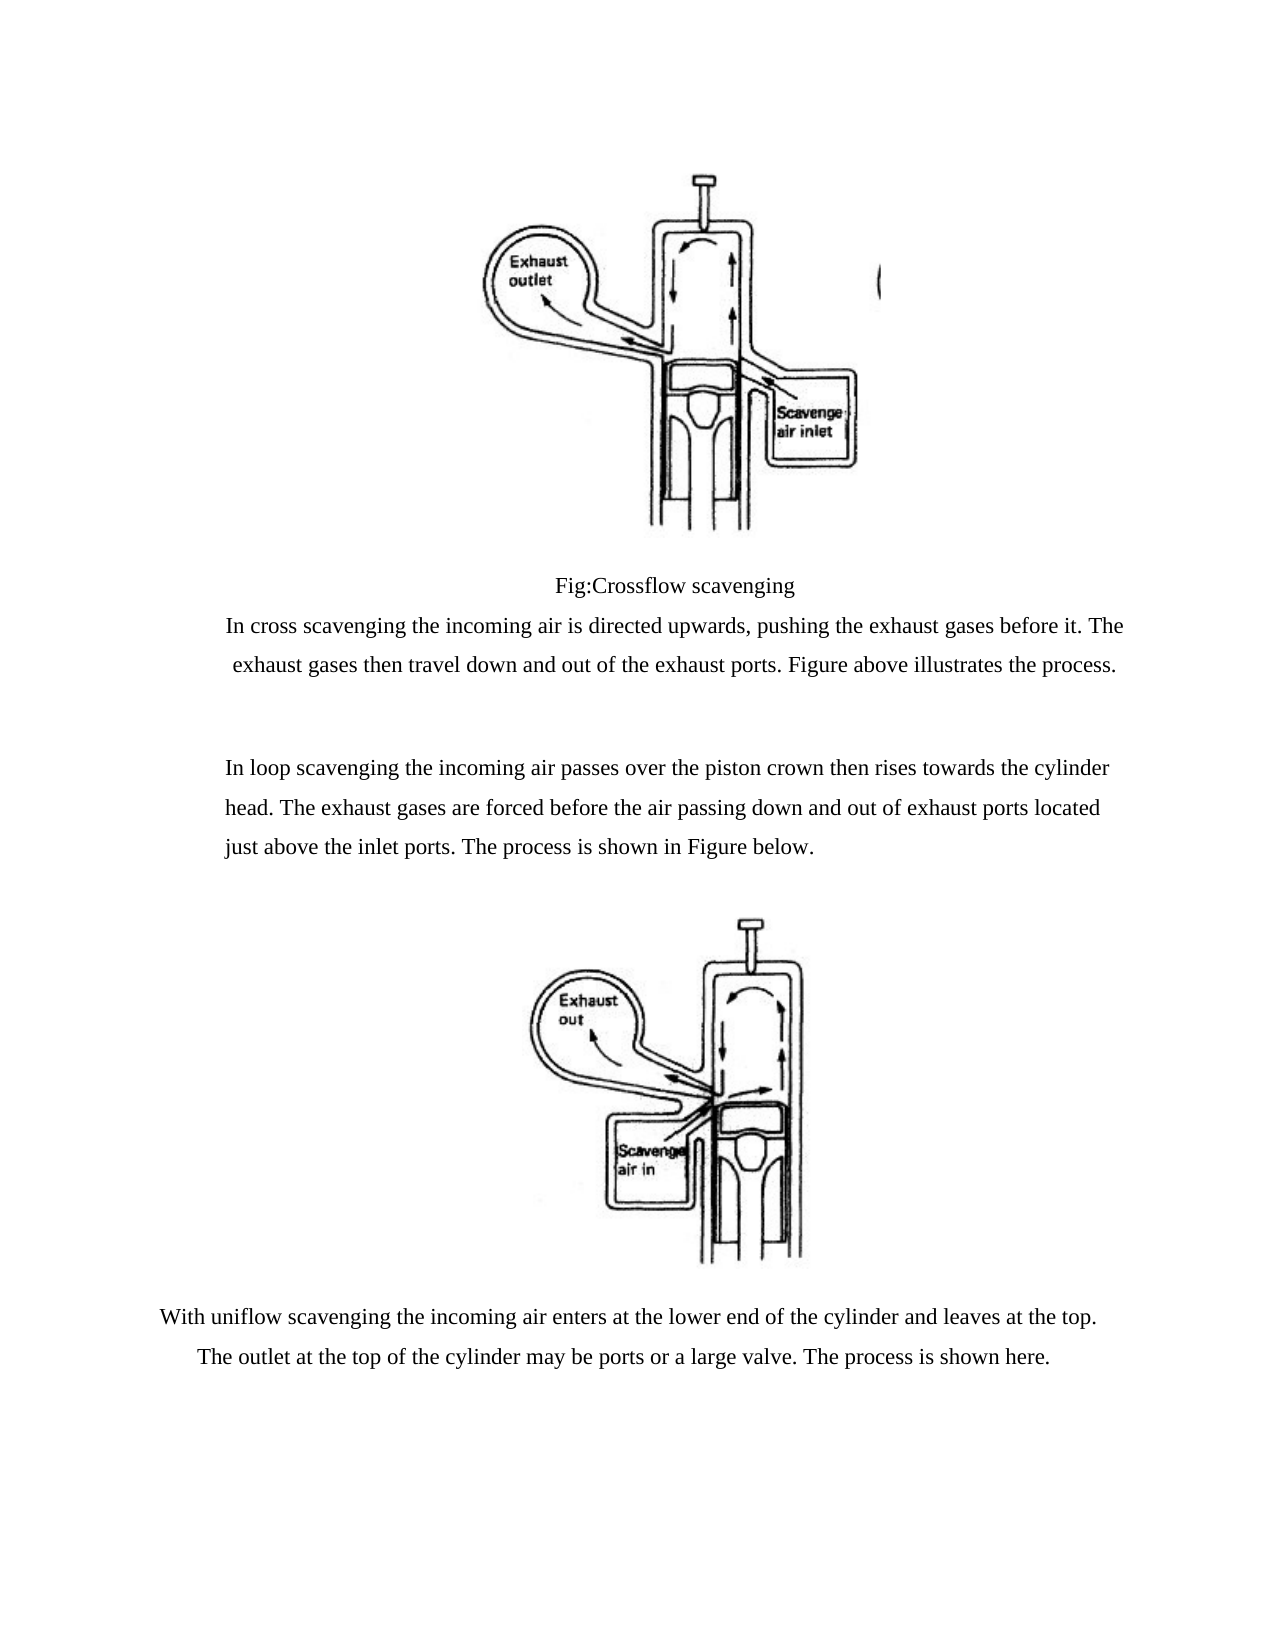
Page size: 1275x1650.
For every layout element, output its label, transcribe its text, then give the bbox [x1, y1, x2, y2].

picture [521, 893, 829, 1269]
text With uniflow scavenging the incoming air enters at the lower end of the cylinder and leaves at the top. The outlet at the top of the cylinder may be ports or a large valve. The process is shown here. [159, 1303, 1125, 1369]
picture [469, 150, 881, 538]
text Fig:Crossflow scavenging In cross scavenging the incoming air is directed upwards, pushing the exhaust gases before it. The exhaust gases then travel down and out of the exhaust ports. Figure above illustrates the process. [225, 572, 1125, 719]
text In loop scavenging the incoming air passes over the piston crown then rises towards the cylinder head. The exhaust gases are forced before the air passing down and out of exhaust ports located just above the inlet ports. The process is shown in Figure below. [225, 754, 1125, 860]
